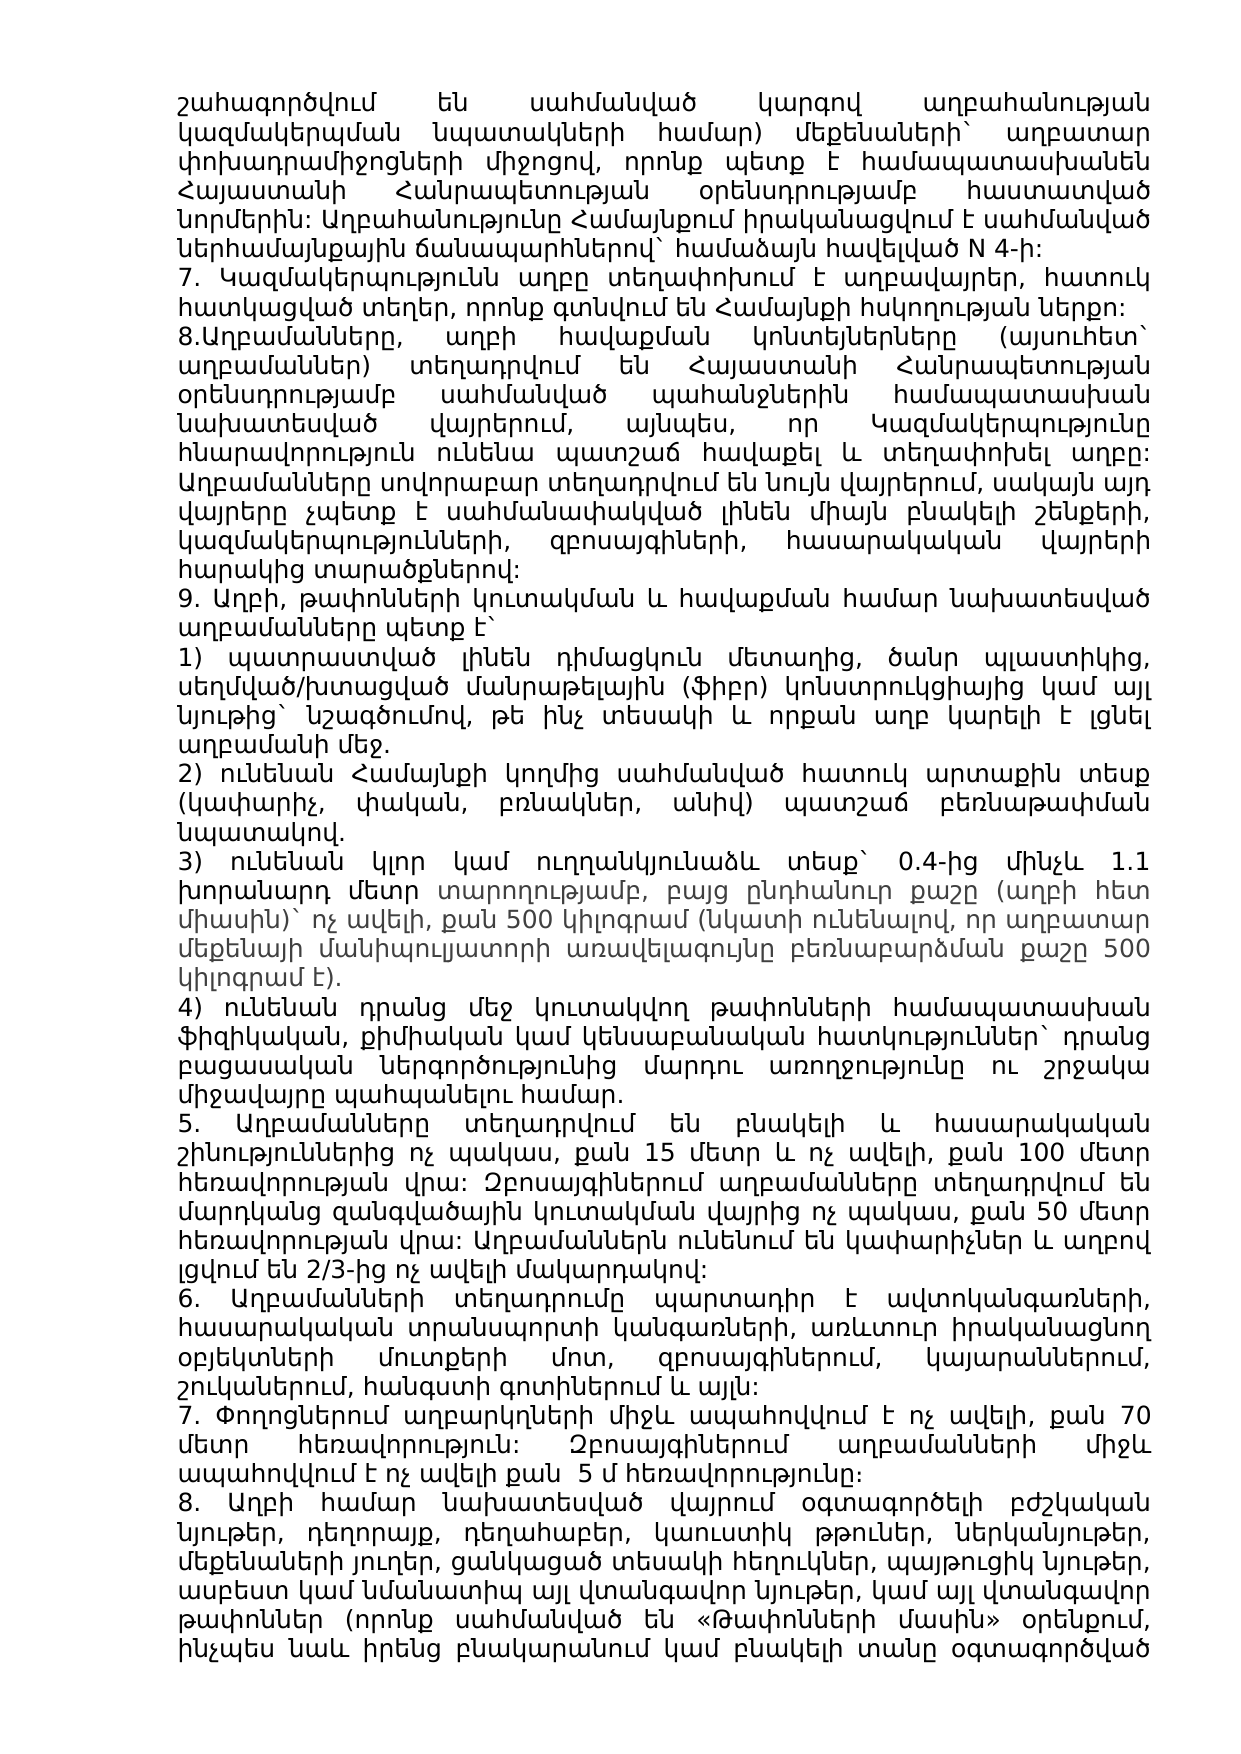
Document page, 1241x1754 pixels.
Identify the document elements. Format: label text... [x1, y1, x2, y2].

text 8.Աղբամանները, աղբի հավաքման կոնտեյներները (այսուհետ` աղբամաններ) տեղադրվում են Հայաստանի Հանրապետության օրենսդրությամբ սահմանված պահանջներին համապատասխան նախատեսված վայրերում, այնպես, որ Կազմակերպությունը հնարավորություն ունենա պատշաճ հավաքել և տեղափոխել աղբը: Աղբամանները սովորաբար տեղադրվում են նույն վայրերում, սակայն այդ վայրերը չպետք է սահմանափակված լինեն միայն բնակելի շենքերի, կազմակերպությունների, զբոսայգիների, հասարակական վայրերի հարակից տարածքներով: [177, 322, 1152, 584]
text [177, 89, 1152, 264]
text 4) ունենան դրանց մեջ կուտակվող թափոնների համապատասխան ֆիզիկական, քիմիական կամ կենսաբանական հատկություններ` դրանց բացասական ներգործությունից մարդու առողջությունը ու շրջակա միջավայրը պահպանելու համար. [177, 993, 1152, 1109]
text 5. Աղբամանները տեղադրվում են բնակելի և հասարակական շինություններից ոչ պակաս, քան 15 մետր և ոչ ավելի, քան 100 մետր հեռավորության վրա: Զբոսայգիներում աղբամանները տեղադրվում են մարդկանց զանգվածային կուտակման վայրից ոչ պակաս, քան 50 մետր հեռավորության վրա: Աղբամաններն ունենում են կափարիչներ և աղբով լցվում են 2/3-ից ոչ ավելի մակարդակով: [177, 1109, 1152, 1284]
text 9. Աղբի, թափոնների կուտակման և հավաքման համար նախատեսված աղբամանները պետք է` [177, 584, 1152, 643]
text 7. Կազմակերպությունն աղբը տեղափոխում է աղբավայրեր, հատուկ հատկացված տեղեր, որոնք գտնվում են Համայնքի հսկողության ներքո: [177, 264, 1152, 322]
text 1) պատրաստված լինեն դիմացկուն մետաղից, ծանր պլաստիկից, սեղմված/խտացված մանրաթելային (ֆիբր) կոնստրուկցիայից կամ այլ նյութից` նշագծումով, թե ինչ տեսակի և որքան աղբ կարելի է լցնել աղբամանի մեջ. [177, 643, 1152, 759]
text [177, 1489, 1152, 1664]
text 6. Աղբամանների տեղադրումը պարտադիր է ավտոկանգառների, հասարակական տրանսպորտի կանգառների, առևտուր իրականացնող օբյեկտների մուտքերի մոտ, զբոսայգիներում, կայարաններում, շուկաներում, հանգստի գոտիներում և այլն: [177, 1284, 1152, 1401]
text 7. Փողոցներում աղբարկղների միջև ապահովվում է ոչ ավելի, քան 70 մետր հեռավորություն: Զբոսայգիներում աղբամանների միջև ապահովվում է ոչ ավելի քան 5 մ հեռավորությունը։ [177, 1401, 1152, 1489]
text 2) ունենան Համայնքի կողմից սահմանված հատուկ արտաքին տեսք (կափարիչ, փական, բռնակներ, անիվ) պատշաճ բեռնաթափման նպատակով. [177, 759, 1152, 847]
text 3) ունենան կլոր կամ ուղղանկյունաձև տեսք` 0.4-ից մինչև 1.1 խորանարդ մետր տարողությամբ, բայց ընդհանուր քաշը (աղբի հետ միասին)` ոչ ավելի, քան 500 կիլոգրամ (նկատի ունենալով, որ աղբատար մեքենայի մանիպուլյատորի առավելագույնը բեռնաբարձման քաշը 500 կիլոգրամ է). [177, 847, 1152, 993]
